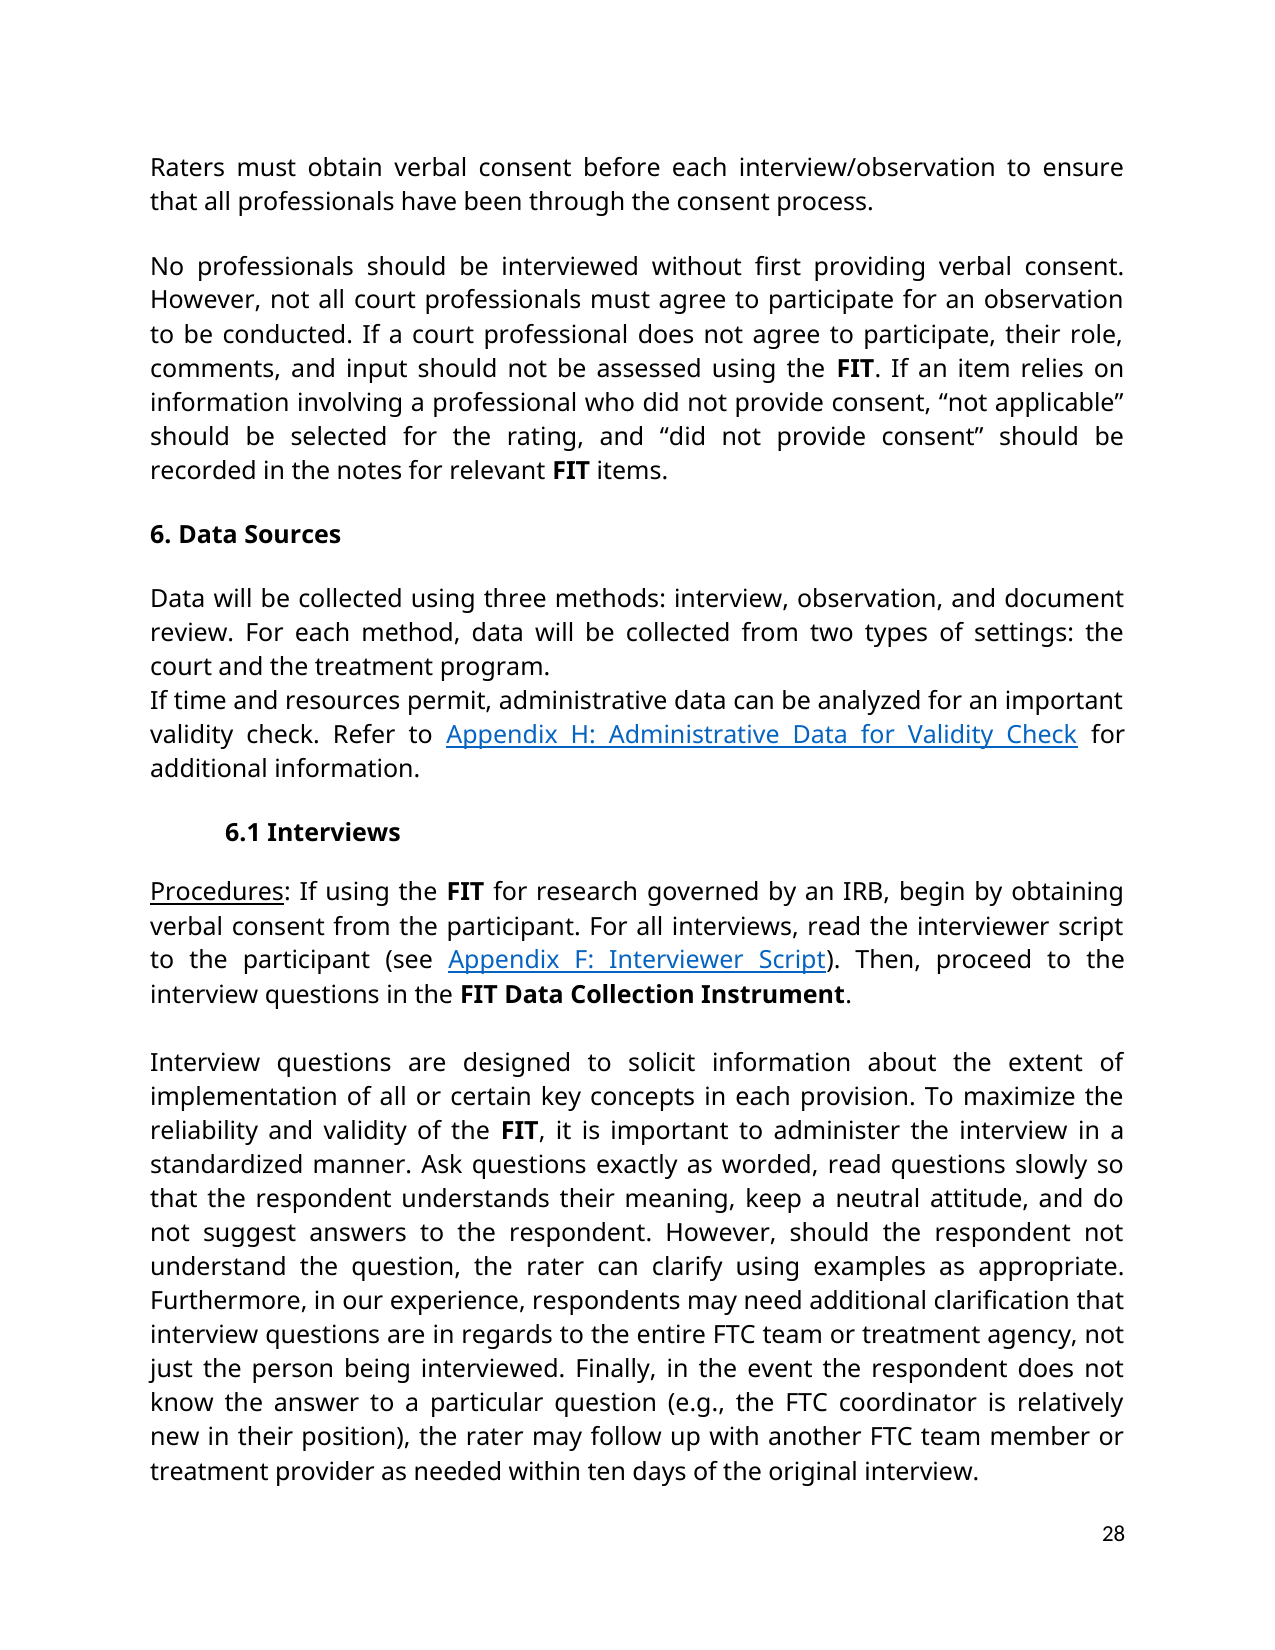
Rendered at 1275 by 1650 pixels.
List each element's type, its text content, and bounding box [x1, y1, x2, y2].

text Data will be collected using three methods: interview, observation, and document review. For each method, data will be collected from two types of settings: the court and the treatment program. [150, 581, 1125, 683]
text Interview questions are designed to solicit information about the extent of implementation of all or certain key concepts in each provision. To maximize the reliability and validity of the FIT, it is important to administer the interview in a standardized manner. Ask questions exactly as worded, read questions slowly so that the respondent understands their meaning, keep a neutral attitude, and do not suggest answers to the respondent. However, should the respondent not understand the question, the rater can clarify using examples as appropriate. Furthermore, in our experience, respondents may need additional clarification that interview questions are in regards to the entire FTC team or treatment agency, not just the person being interviewed. Finally, in the event the respondent does not know the answer to a particular question (e.g., the FTC coordinator is relatively new in their position), the rater may follow up with another FTC team member or treatment provider as needed within ten days of the original interview. [150, 1044, 1125, 1487]
text If time and resources permit, administrative data can be analyzed for an important validity check. Refer to Appendix H: Administrative Data for Validity Check for additional information. [150, 683, 1125, 785]
text Procedures: If using the FIT for research governed by an IRB, begin by obtaining verbal consent from the participant. For all interviews, read the interviewer script to the participant (see Appendix F: Interviewer Script). Then, proceed to the interview questions in the FIT Data Collection Instrument. [150, 874, 1125, 1010]
subtitle 6.1 Interviews [150, 815, 1125, 849]
subtitle Data Sources [150, 517, 1125, 551]
text No professionals should be interviewed without first providing verbal consent. However, not all court professionals must agree to participate for an observation to be conducted. If a court professional does not agree to participate, their role, comments, and input should not be assessed using the FIT. If an item relies on information involving a professional who did not provide consent, “not applicable” should be selected for the rating, and “did not provide consent” should be recorded in the notes for relevant FIT items. [150, 248, 1125, 487]
text Raters must obtain verbal consent before each interview/observation to ensure that all professionals have been through the consent process. [150, 150, 1125, 218]
